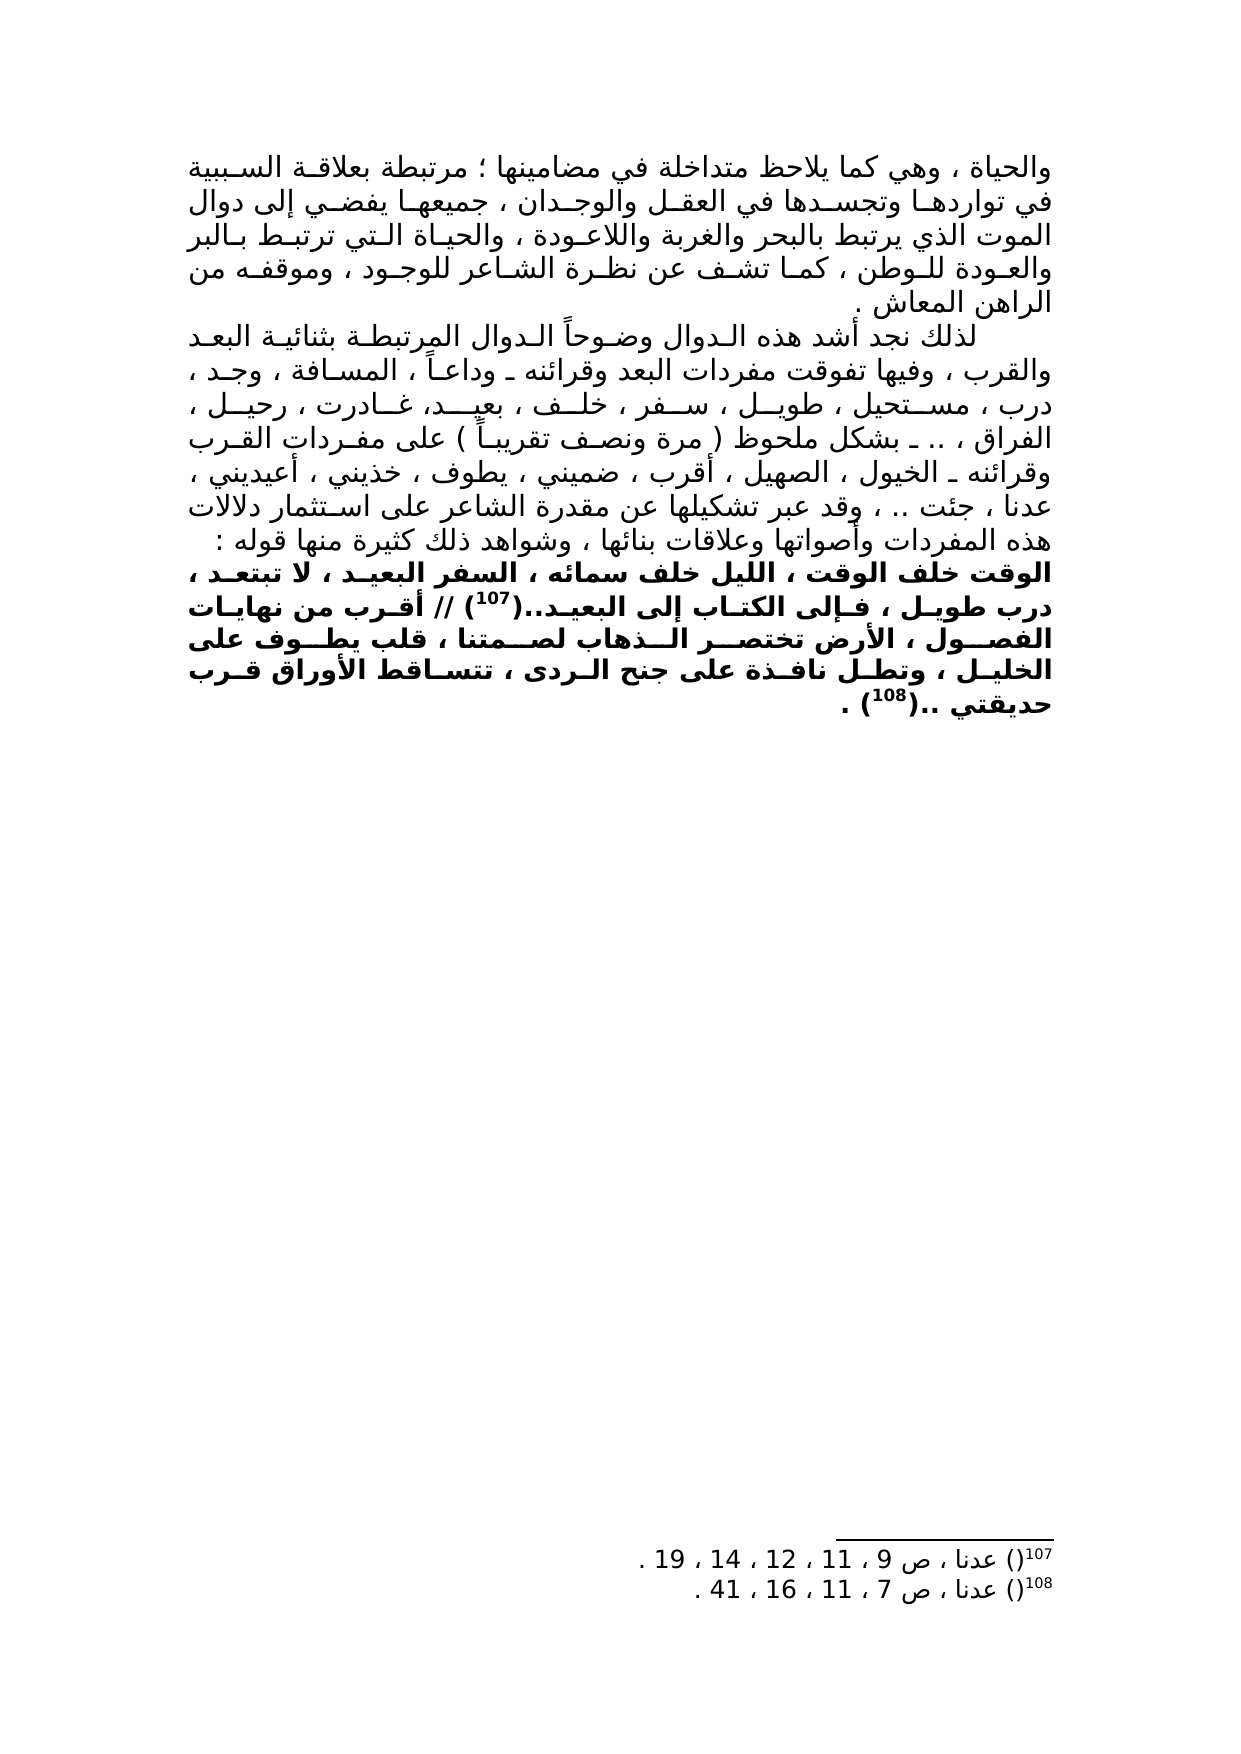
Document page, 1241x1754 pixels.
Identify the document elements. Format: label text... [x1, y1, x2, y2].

text الوقت خلف الوقت ، الليل خلف سمائه ، السفر البعيد ، لا تبتعد ، درب طويل ، فإلى الكتاب إلى البعيد..() // أقرب من نهايات الفصول ، الأرض تختصر الذهاب لصمتنا ، قلب يطوف على الخليل ، وتطل نافذة على جنح الردى ، تتساقط الأوراق قرب حديقتي ..() . [187, 557, 1053, 720]
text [187, 150, 1053, 320]
text لذلك نجد أشد هذه الدوال وضوحاً الدوال المرتبطة بثنائية البعد والقرب ، وفيها تفوقت مفردات البعد وقرائنه ـ وداعاً ، المسافة ، وجد ، درب ، مستحيل ، طويل ، سفر ، خلف ، بعيـد، غادرت ، رحيل ، الفراق ، .. ـ بشكل ملحوظ ( مرة ونصف تقريباً ) على مفردات القرب وقرائنه ـ الخيول ، الصهيل ، أقرب ، ضميني ، يطوف ، خذيني ، أعيديني ، عدنا ، جئت .. ، وقد عبر تشكيلها عن مقدرة الشاعر على استثمار دلالات هذه المفردات وأصواتها وعلاقات بنائها ، وشواهد ذلك كثيرة منها قوله : [187, 320, 1053, 557]
